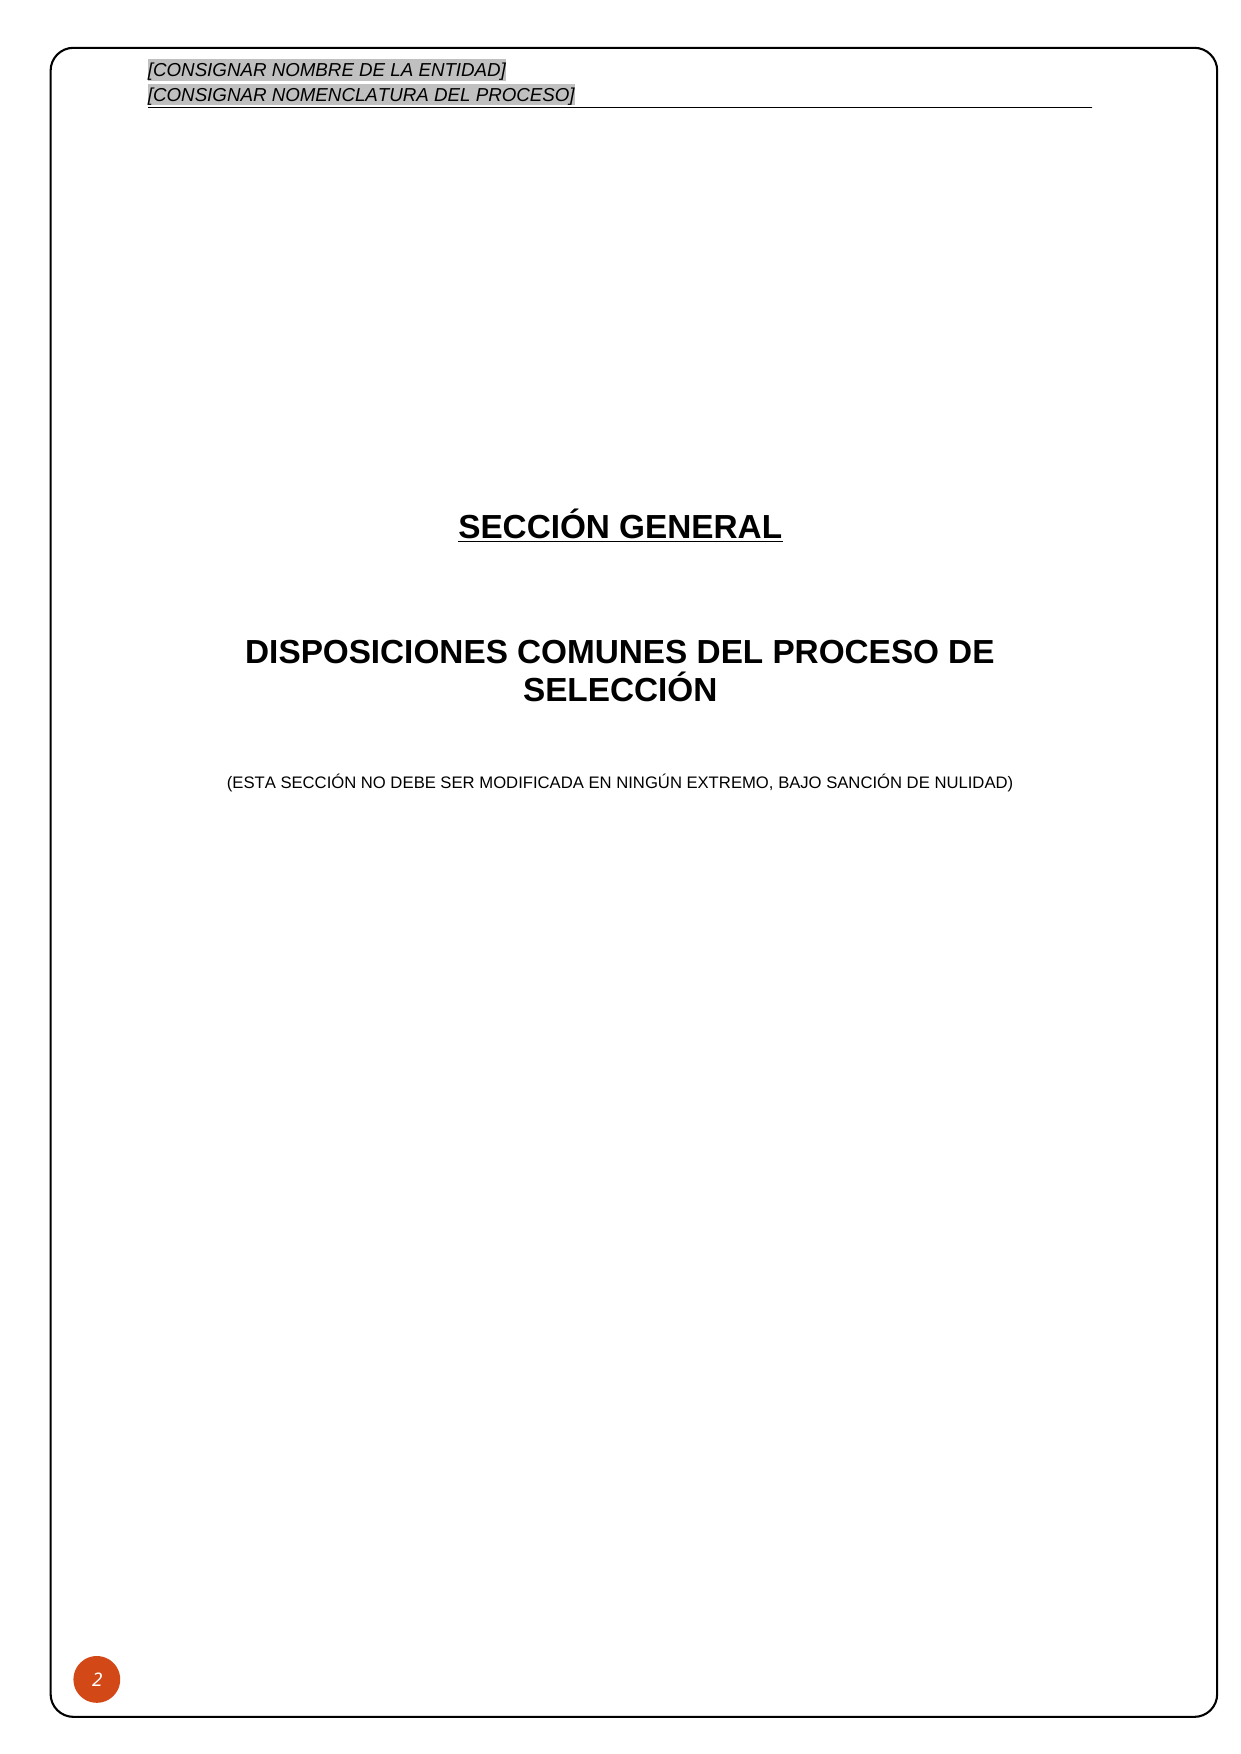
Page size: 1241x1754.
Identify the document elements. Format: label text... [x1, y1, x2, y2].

text (ESTA SECCIÓN NO DEBE SER MODIFICADA EN NINGÚN EXTREMO, BAJO SANCIÓN DE NULIDAD) [148, 773, 1092, 792]
list DISPOSICIONES COMUNES DEL PROCESO DE SELECCIÓN [148, 632, 1092, 709]
list SECCIÓN GENERAL [148, 507, 1092, 546]
